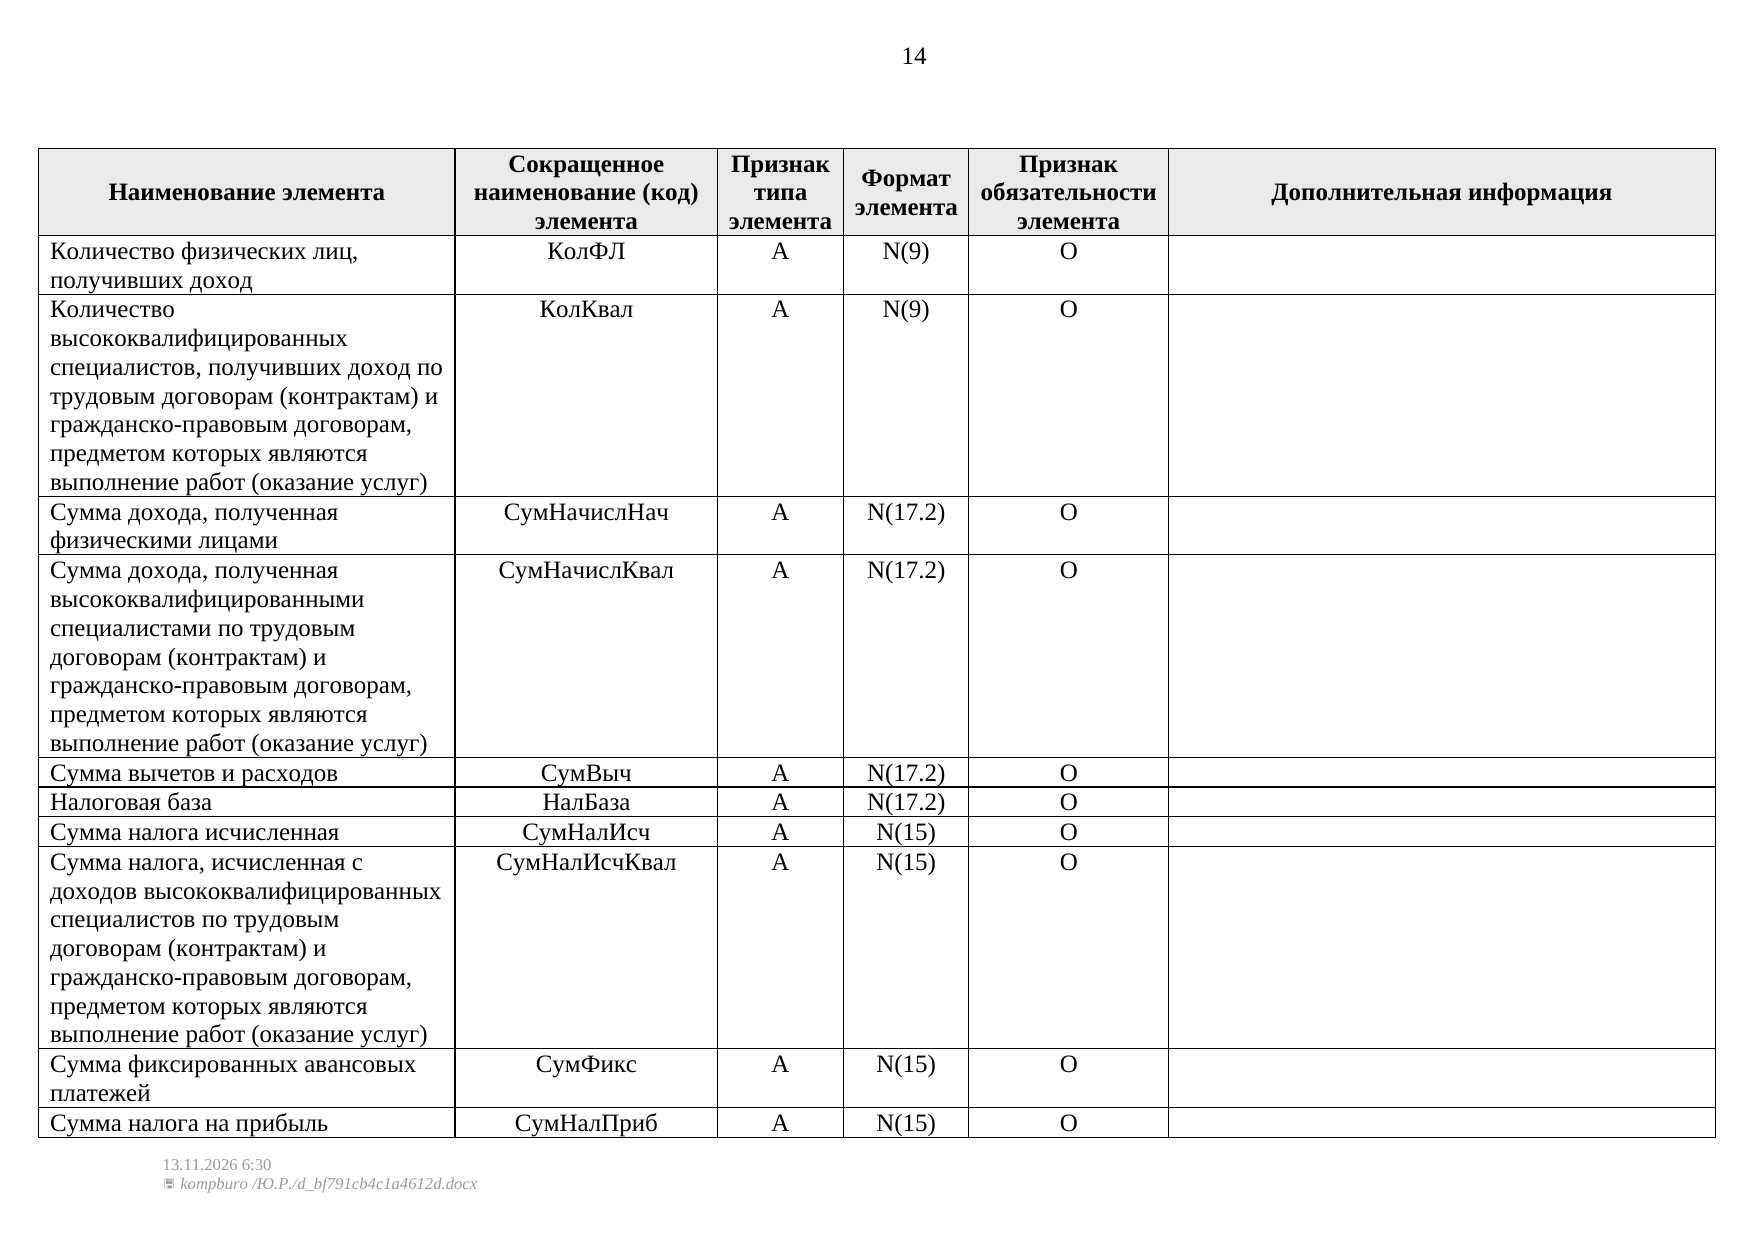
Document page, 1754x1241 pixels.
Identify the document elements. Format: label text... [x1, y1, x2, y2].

table_cell [1169, 847, 1715, 1048]
table_cell Количество высококвалифицированных специалистов, получивших доход по трудовым договорам (контрактам) и гражданско-правовым договорам, предметом которых являются выполнение работ (оказание услуг) [39, 295, 454, 496]
table_header Наименование элемента [39, 149, 454, 235]
table_cell Сумма налога на прибыль организаций, подлежащая зачету [39, 1108, 454, 1137]
table_cell СумНачислКвал [456, 555, 717, 757]
table_cell Сумма дохода, полученная физическими лицами [39, 497, 454, 554]
table_cell КолКвал [456, 295, 717, 496]
table_header Признак типа элемента [718, 149, 843, 235]
table_cell [1169, 1049, 1715, 1107]
table_cell О [969, 236, 1168, 293]
table_cell О [969, 847, 1168, 1048]
table_header Дополнительная информация [1169, 149, 1715, 235]
table_cell [1169, 1108, 1715, 1137]
table_cell A [718, 236, 843, 293]
table_cell СумНалИсч [456, 817, 717, 846]
table_header Признак обязательности элемента [969, 149, 1168, 235]
table_cell Сумма вычетов и расходов [39, 758, 454, 786]
table_cell О [969, 817, 1168, 846]
table_header Сокращенное наименование (код) элемента [456, 149, 717, 235]
table_cell О [969, 497, 1168, 554]
table_cell N(15) [844, 817, 968, 846]
table_cell О [969, 295, 1168, 496]
table_cell КолФЛ [456, 236, 717, 293]
table_cell N(15) [844, 1108, 968, 1137]
table_cell [1169, 758, 1715, 786]
table_cell Количество физических лиц, получивших доход [39, 236, 454, 293]
table_cell О [969, 1108, 1168, 1137]
table_cell [1169, 497, 1715, 554]
table_cell СумВыч [456, 758, 717, 786]
table_cell СумНачислНач [456, 497, 717, 554]
table_cell N(17.2) [844, 497, 968, 554]
table_cell A [718, 847, 843, 1048]
table_cell A [718, 788, 843, 816]
table_cell A [718, 497, 843, 554]
table_cell N(15) [844, 1049, 968, 1107]
table_cell N(17.2) [844, 758, 968, 786]
table_cell N(9) [844, 295, 968, 496]
table_cell N(17.2) [844, 555, 968, 757]
table_cell СумНалПриб [456, 1108, 717, 1137]
table_cell N(17.2) [844, 788, 968, 816]
table_cell N(15) [844, 847, 968, 1048]
table_cell Налоговая база [39, 788, 454, 816]
table_cell НалБаза [456, 788, 717, 816]
table_cell [1169, 788, 1715, 816]
table_cell О [969, 555, 1168, 757]
table_cell О [969, 788, 1168, 816]
table_cell О [969, 1049, 1168, 1107]
table_cell Сумма налога исчисленная [39, 817, 454, 846]
table_cell [1169, 236, 1715, 293]
table_cell A [718, 555, 843, 757]
table_cell A [718, 1049, 843, 1107]
table_header Формат элемента [844, 149, 968, 235]
table_cell A [718, 758, 843, 786]
table_cell СумФикс [456, 1049, 717, 1107]
table_cell A [718, 295, 843, 496]
table_cell A [718, 1108, 843, 1137]
table_cell [1169, 817, 1715, 846]
table_cell Сумма фиксированных авансовых платежей [39, 1049, 454, 1107]
table_cell СумНалИсчКвал [456, 847, 717, 1048]
table_cell Сумма налога, исчисленная с доходов высококвалифицированных специалистов по трудовым договорам (контрактам) и гражданско-правовым договорам, предметом которых являются выполнение работ (оказание услуг) [39, 847, 454, 1048]
table_cell [1169, 295, 1715, 496]
table_cell A [718, 817, 843, 846]
table_cell [1169, 555, 1715, 757]
table_cell Сумма дохода, полученная высококвалифицированными специалистами по трудовым договорам (контрактам) и гражданско-правовым договорам, предметом которых являются выполнение работ (оказание услуг) [39, 555, 454, 757]
table_cell О [969, 758, 1168, 786]
table_cell N(9) [844, 236, 968, 293]
